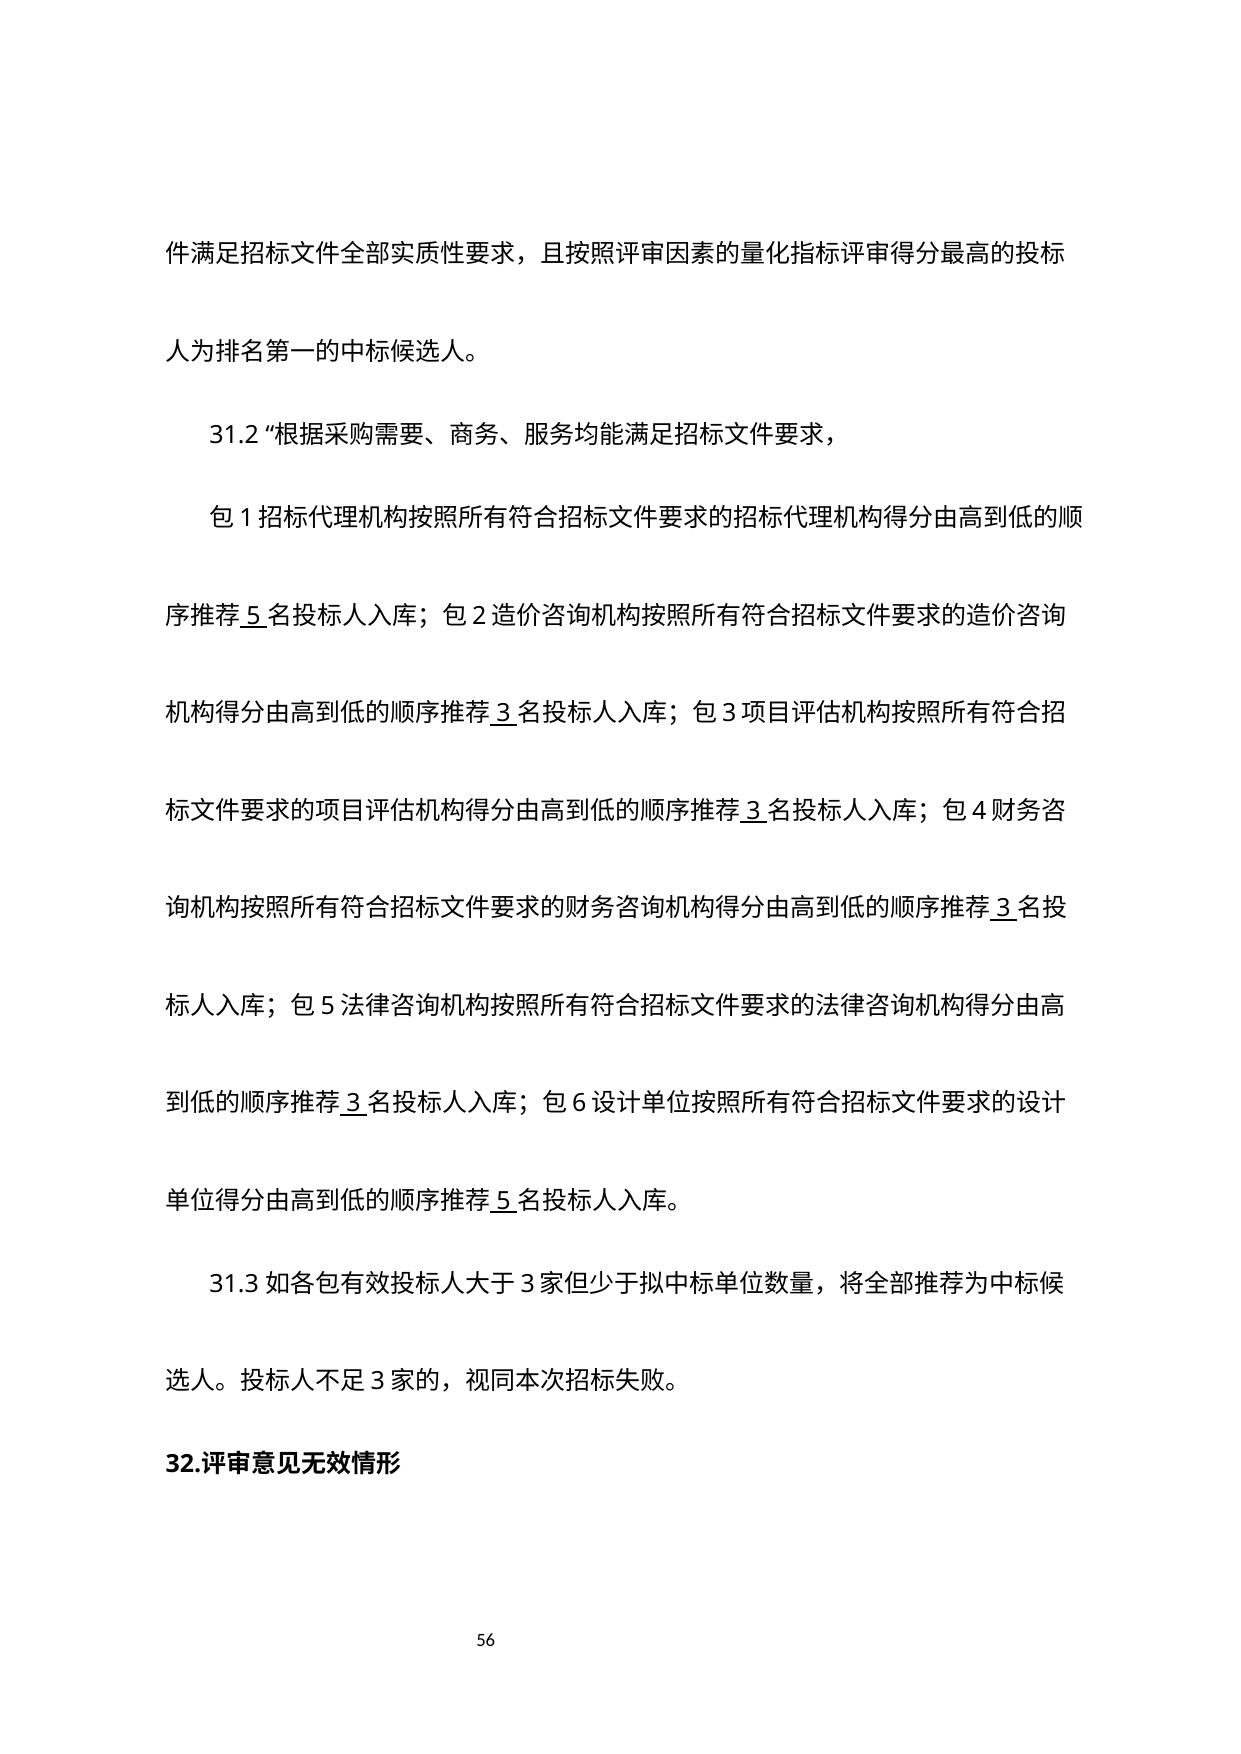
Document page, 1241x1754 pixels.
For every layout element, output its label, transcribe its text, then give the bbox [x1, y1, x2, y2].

list 31.2 “根据采购需要、商务、服务均能满足招标文件要求， [165, 400, 1087, 465]
list 32.评审意见无效情形 [165, 1429, 1087, 1494]
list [165, 219, 1087, 382]
list 包1招标代理机构按照所有符合招标文件要求的招标代理机构得分由高到低的顺序推荐 5 名投标人入库；包2造价咨询机构按照所有符合招标文件要求的造价咨询机构得分由高到低的顺序推荐 3 名投标人入库；包3项目评估机构按照所有符合招标文件要求的项目评估机构得分由高到低的顺序推荐 3 名投标人入库；包4财务咨询机构按照所有符合招标文件要求的财务咨询机构得分由高到低的顺序推荐 3 名投标人入库；包5法律咨询机构按照所有符合招标文件要求的法律咨询机构得分由高到低的顺序推荐 3 名投标人入库；包6设计单位按照所有符合招标文件要求的设计单位得分由高到低的顺序推荐 5 名投标人入库。 [165, 483, 1087, 1231]
list 31.3 如各包有效投标人大于3家但少于拟中标单位数量，将全部推荐为中标候选人。投标人不足3家的，视同本次招标失败。 [165, 1249, 1087, 1411]
